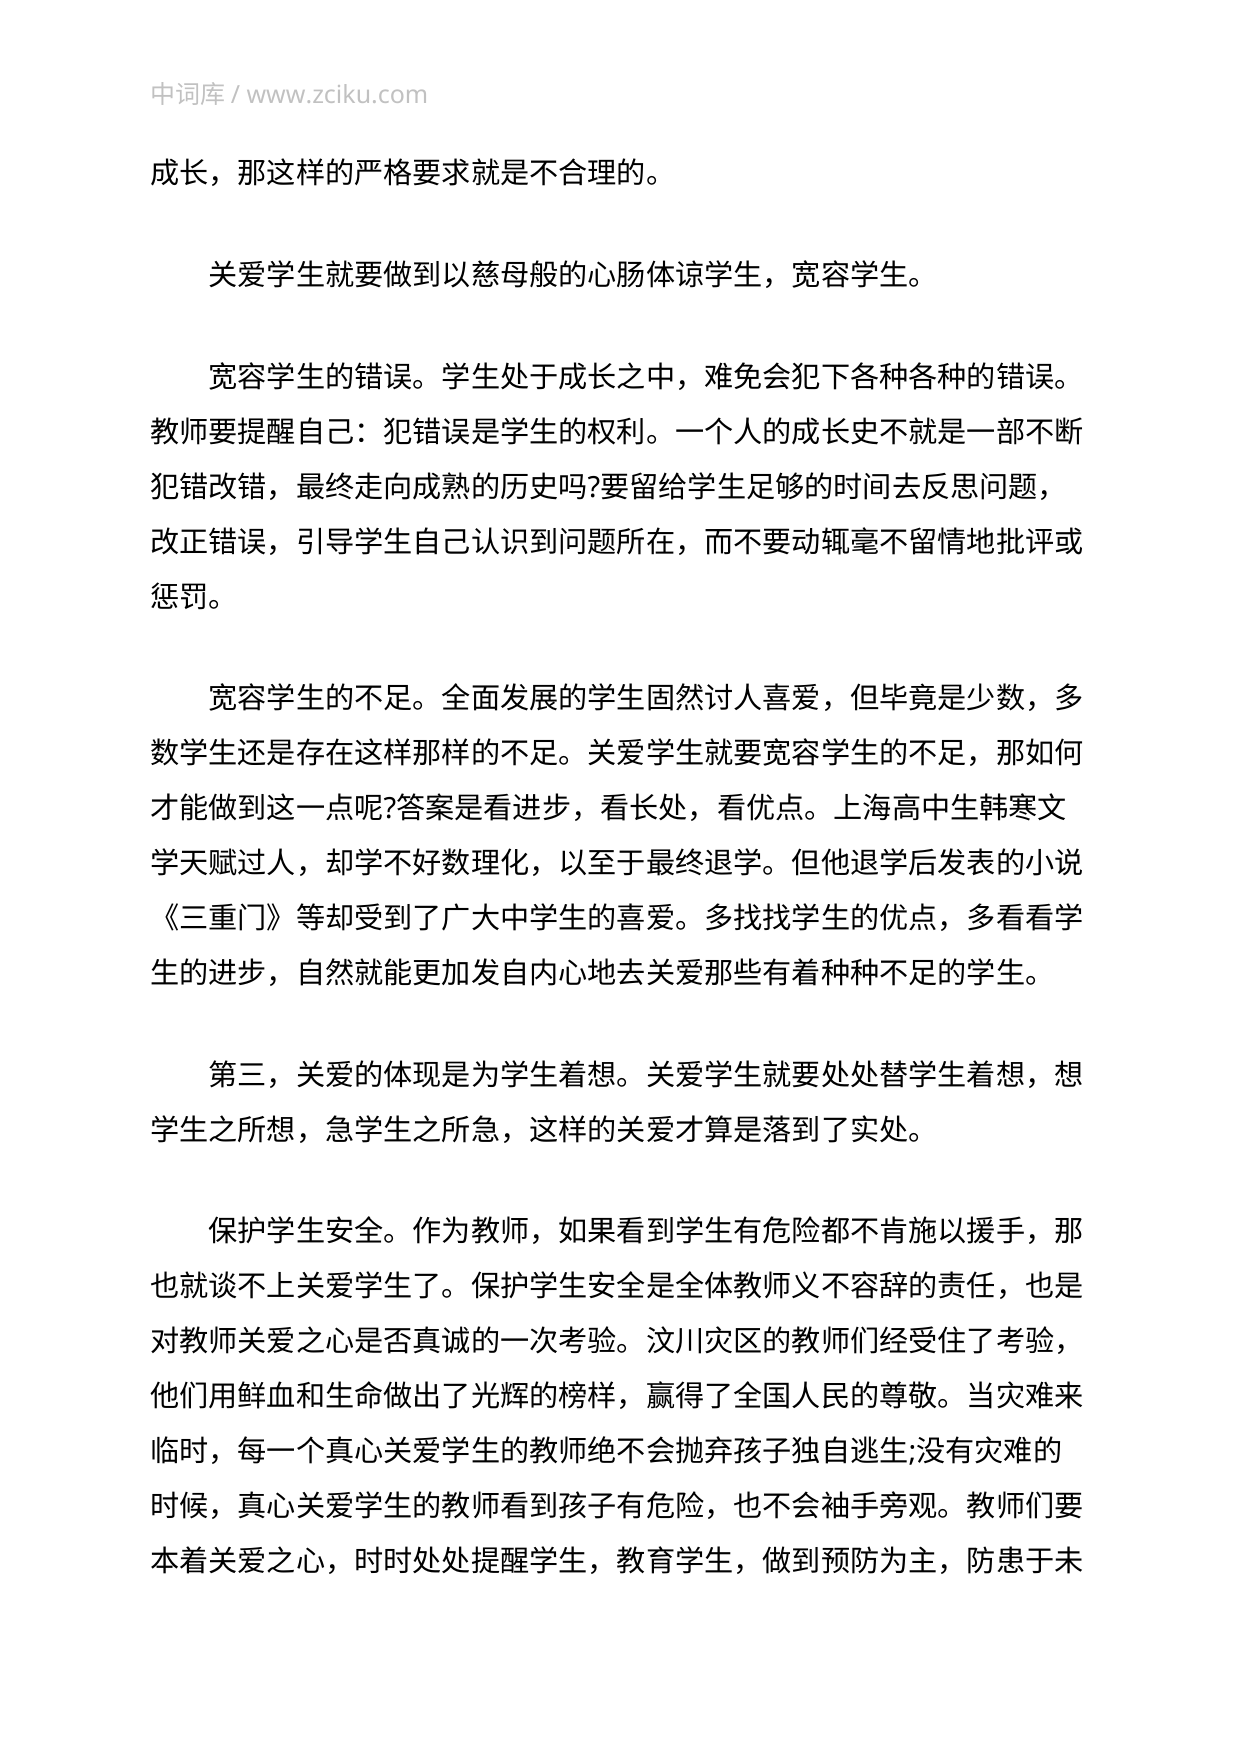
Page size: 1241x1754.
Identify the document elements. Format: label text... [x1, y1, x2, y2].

text 宽容学生的不足。全面发展的学生固然讨人喜爱，但毕竟是少数，多数学生还是存在这样那样的不足。关爱学生就要宽容学生的不足，那如何才能做到这一点呢?答案是看进步，看长处，看优点。上海高中生韩寒文学天赋过人，却学不好数理化，以至于最终退学。但他退学后发表的小说《三重门》等却受到了广大中学生的喜爱。多找找学生的优点，多看看学生的进步，自然就能更加发自内心地去关爱那些有着种种不足的学生。 [150, 675, 1090, 992]
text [150, 150, 1090, 192]
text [150, 1208, 1090, 1580]
text 宽容学生的错误。学生处于成长之中，难免会犯下各种各种的错误。教师要提醒自己：犯错误是学生的权利。一个人的成长史不就是一部不断犯错改错，最终走向成熟的历史吗?要留给学生足够的时间去反思问题，改正错误，引导学生自己认识到问题所在，而不要动辄毫不留情地批评或惩罚。 [150, 353, 1090, 616]
text 第三，关爱的体现是为学生着想。关爱学生就要处处替学生着想，想学生之所想，急学生之所急，这样的关爱才算是落到了实处。 [150, 1051, 1090, 1148]
text 关爱学生就要做到以慈母般的心肠体谅学生，宽容学生。 [150, 252, 1090, 294]
